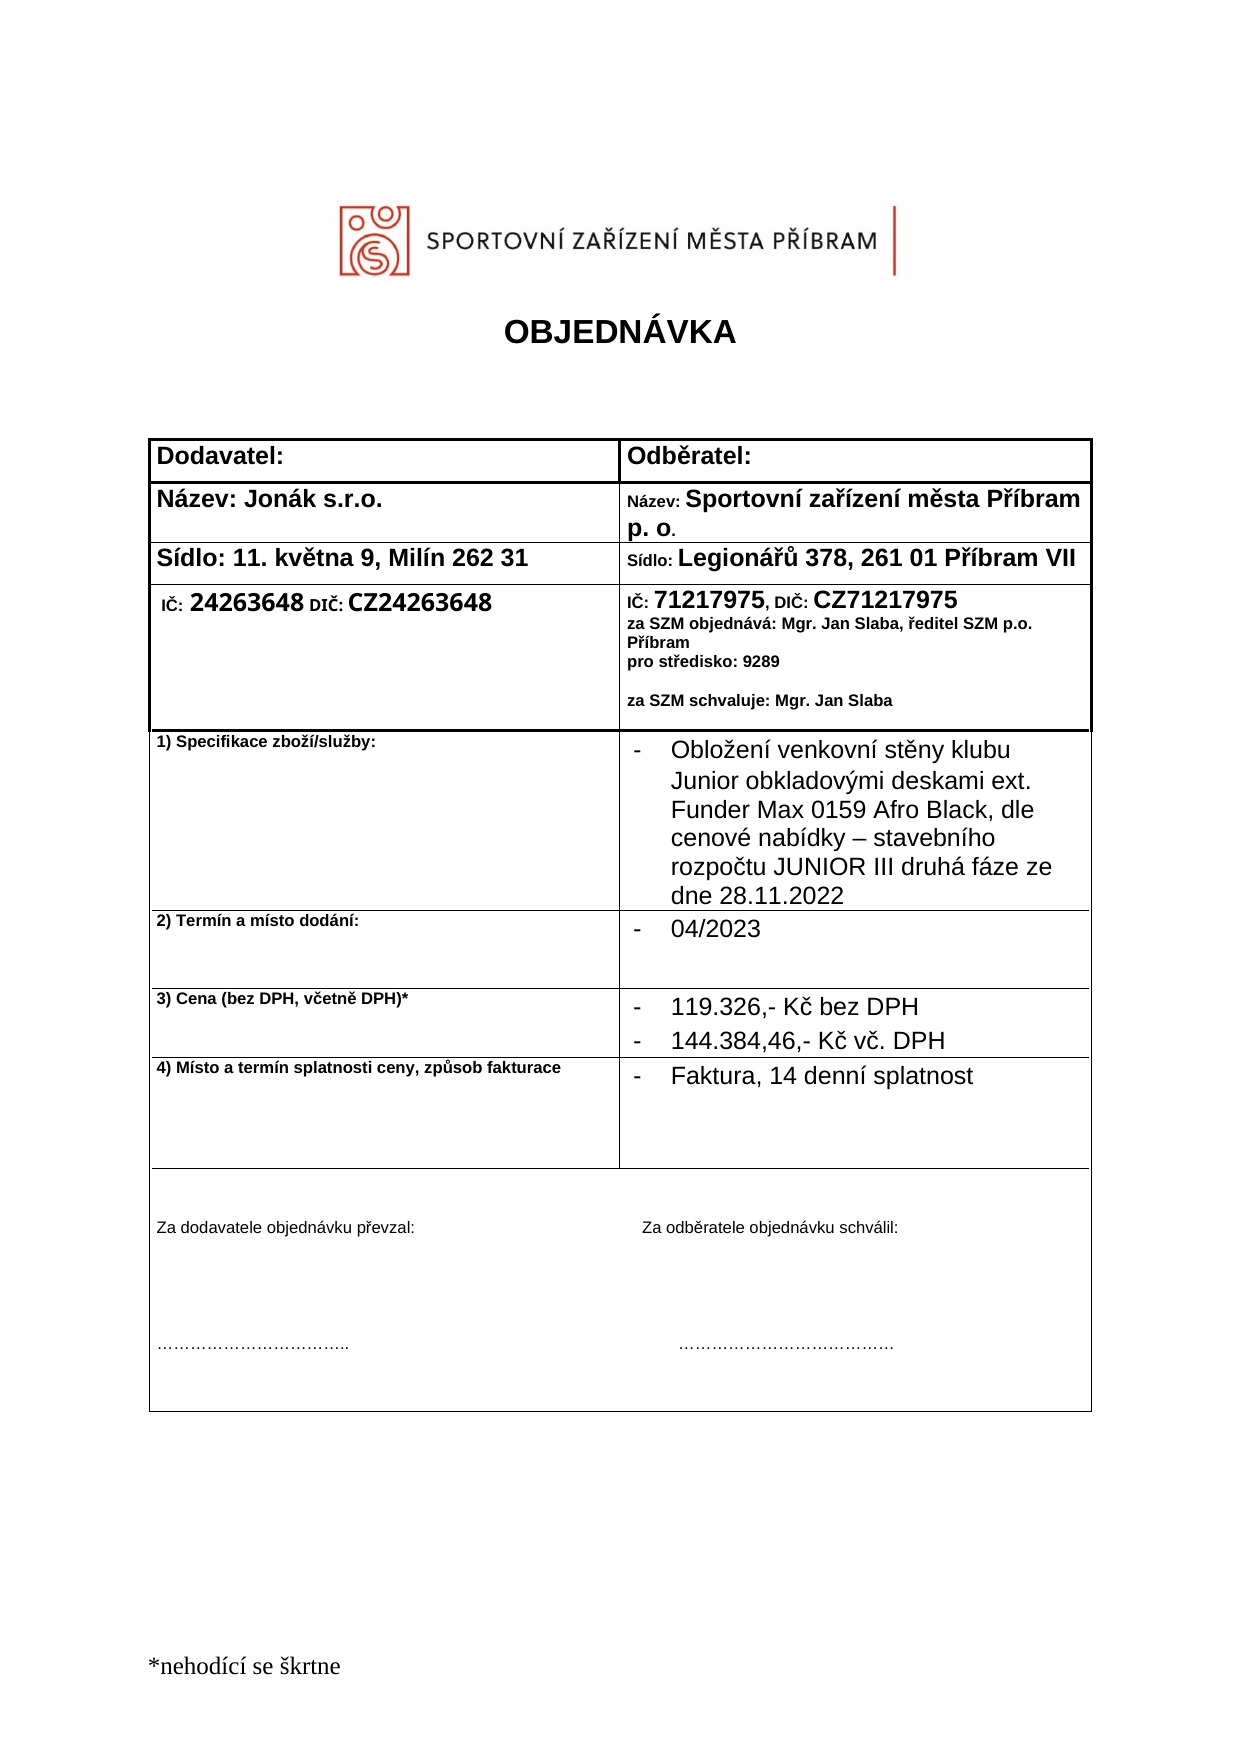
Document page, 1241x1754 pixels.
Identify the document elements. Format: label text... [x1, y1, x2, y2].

table_cell IČ: 24263648 DIČ: CZ24263648 [151, 585, 619, 729]
table_cell Sídlo: Legionářů 378, 261 01 Příbram VII [620, 543, 1090, 584]
table_cell 2) Termín a místo dodání: [150, 910, 619, 988]
table_cell Název: Jonák s.r.o. [151, 484, 619, 542]
table_cell 1) Specifikace zboží/služby: [150, 730, 619, 910]
table_cell IČ: 71217975, DIČ: CZ71217975 za SZM objednává: Mgr. Jan Slaba, ředitel SZM p.o. Příbram pro středisko: 9289 za SZM schvaluje: Mgr. Jan Slaba [620, 585, 1090, 729]
table_cell Sídlo: 11. května 9, Milín 262 31 [151, 543, 619, 584]
table_cell Název: Sportovní zařízení města Příbram p. o. [620, 484, 1090, 542]
table_header Dodavatel: [151, 441, 618, 481]
picture [314, 194, 921, 283]
table_cell 4) Místo a termín splatnosti ceny, způsob fakturace [150, 1057, 619, 1168]
table_cell 3) Cena (bez DPH, včetně DPH)* [150, 988, 619, 1057]
table_header Odběratel: [621, 441, 1090, 481]
subtitle OBJEDNÁVKA [148, 215, 1093, 351]
table_cell 119.326,- Kč bez DPH 144.384,46,- Kč vč. DPH [620, 988, 1091, 1057]
table_cell Za dodavatele objednávku převzal: Za odběratele objednávku schválil: …………………………….. ………………………………… [150, 1168, 1091, 1411]
table_cell 04/2023 [620, 910, 1091, 988]
table_cell Faktura, 14 denní splatnost [620, 1057, 1091, 1168]
table_cell Obložení venkovní stěny klubu Junior obkladovými deskami ext. Funder Max 0159 Afro Black, dle cenové nabídky – stavebního rozpočtu JUNIOR III druhá fáze ze dne 28.11.2022 [620, 729, 1091, 910]
